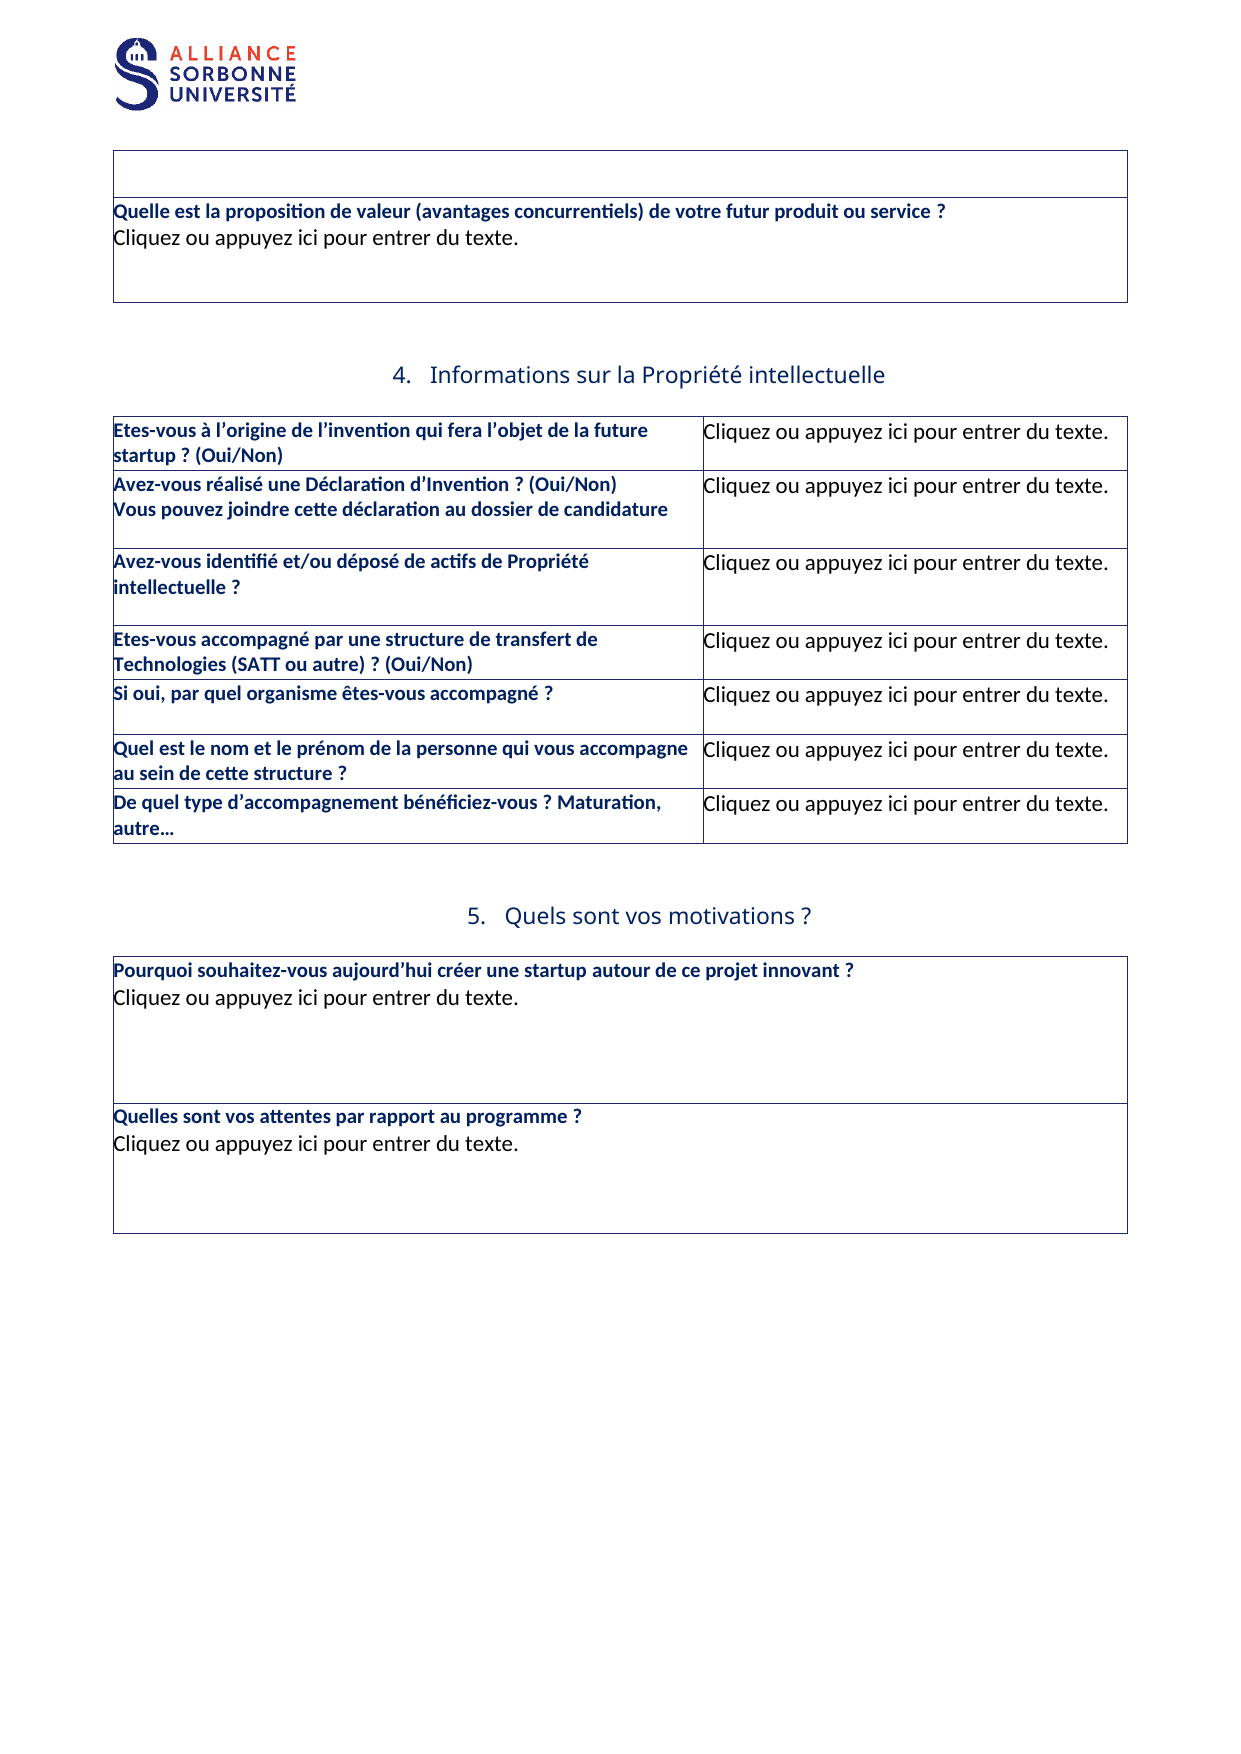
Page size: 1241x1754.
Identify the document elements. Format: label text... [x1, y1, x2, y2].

table_cell Avez-vous réalisé une Déclaration d’Invention ? (Oui/Non) Vous pouvez joindre cette déclaration au dossier de candidature [114, 471, 703, 547]
table_cell [704, 471, 1127, 547]
table_cell Avez-vous identifié et/ou déposé de actifs de Propriété intellectuelle ? [114, 549, 703, 625]
table_cell [704, 789, 1127, 843]
list Informations sur la Propriété intellectuelle [150, 359, 1128, 391]
table_header [704, 417, 1127, 470]
table_cell De quel type d’accompagnement bénéficiez-vous ? Maturation, autre… [114, 789, 703, 843]
table_cell Si oui, par quel organisme êtes-vous accompagné ? [114, 680, 703, 734]
picture [112, 34, 299, 113]
table_cell [704, 549, 1127, 625]
table_cell [704, 680, 1127, 734]
table_cell Quelles sont vos attentes par rapport au programme ? [114, 1104, 1127, 1233]
table_cell Etes-vous accompagné par une structure de transfert de Technologies (SATT ou autre) ? (Oui/Non) [114, 626, 703, 679]
table_cell Quelle est la proposition de valeur (avantages concurrentiels) de votre futur produit ou service ? [114, 198, 1127, 302]
table_header Pourquoi souhaitez-vous aujourd’hui créer une startup autour de ce projet innovant ? [114, 957, 1127, 1102]
list Quels sont vos motivations ? [150, 900, 1128, 931]
table_cell [704, 735, 1127, 788]
table_cell [704, 626, 1127, 679]
table_cell Quel est le nom et le prénom de la personne qui vous accompagne au sein de cette structure ? [114, 735, 703, 788]
table_header Etes-vous à l’origine de l’invention qui fera l’objet de la future startup ? (Oui/Non) [114, 417, 703, 470]
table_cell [114, 151, 1127, 197]
